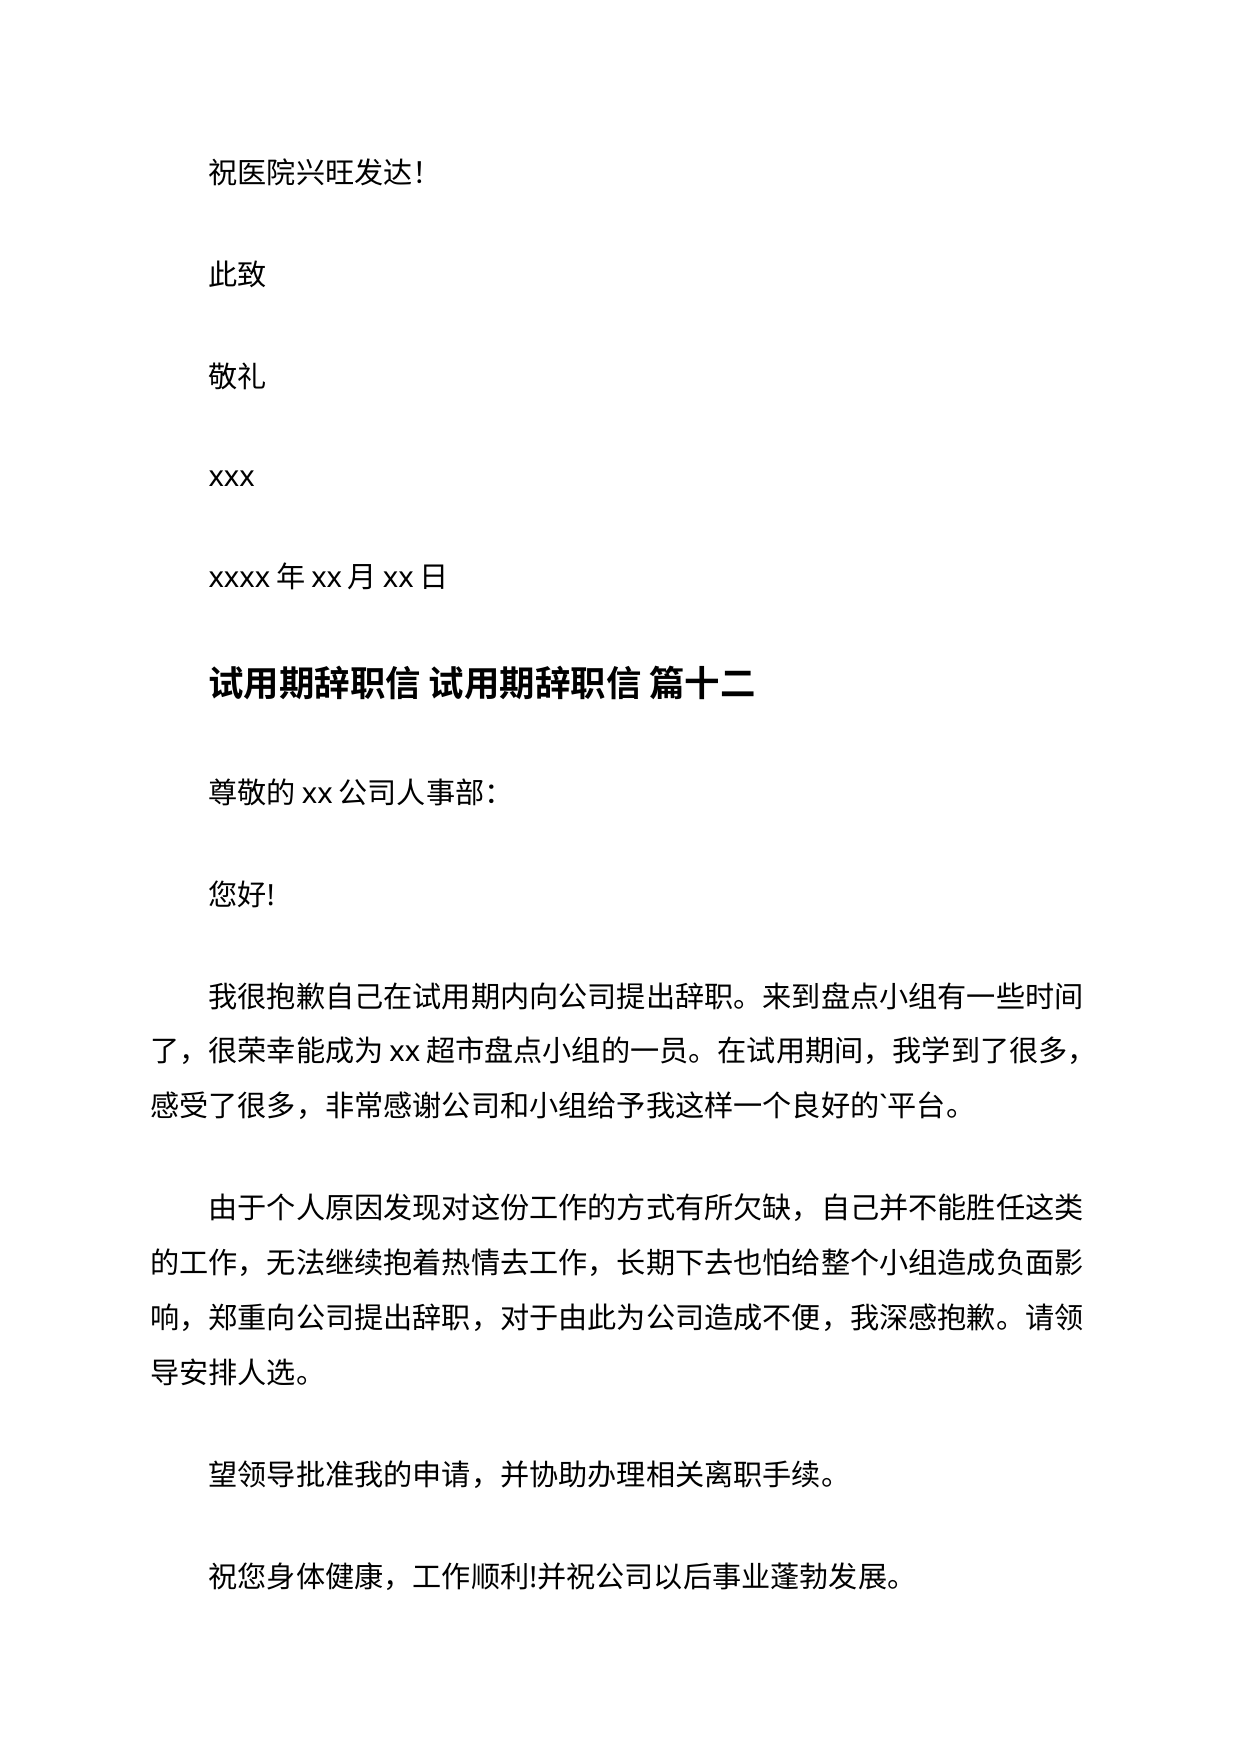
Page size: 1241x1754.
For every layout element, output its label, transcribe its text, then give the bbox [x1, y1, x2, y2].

text 我很抱歉自己在试用期内向公司提出辞职。来到盘点小组有一些时间了，很荣幸能成为xx超市盘点小组的一员。在试用期间，我学到了很多，感受了很多，非常感谢公司和小组给予我这样一个良好的`平台。 [150, 973, 1090, 1125]
text 由于个人原因发现对这份工作的方式有所欠缺，自己并不能胜任这类的工作，无法继续抱着热情去工作，长期下去也怕给整个小组造成负面影响，郑重向公司提出辞职，对于由此为公司造成不便，我深感抱歉。请领导安排人选。 [150, 1185, 1090, 1392]
text 祝您身体健康，工作顺利!并祝公司以后事业蓬勃发展。 [150, 1553, 1090, 1596]
text 祝医院兴旺发达！ [150, 150, 1090, 192]
text 此致 [150, 252, 1090, 294]
text 试用期辞职信 试用期辞职信 篇十二 [150, 656, 1090, 707]
text 您好! [150, 871, 1090, 913]
text 敬礼 [150, 353, 1090, 396]
text xxx [150, 455, 1090, 495]
text 望领导批准我的申请，并协助办理相关离职手续。 [150, 1451, 1090, 1494]
text xxxx年xx月xx日 [150, 554, 1090, 596]
text 尊敬的xx公司人事部： [150, 769, 1090, 812]
